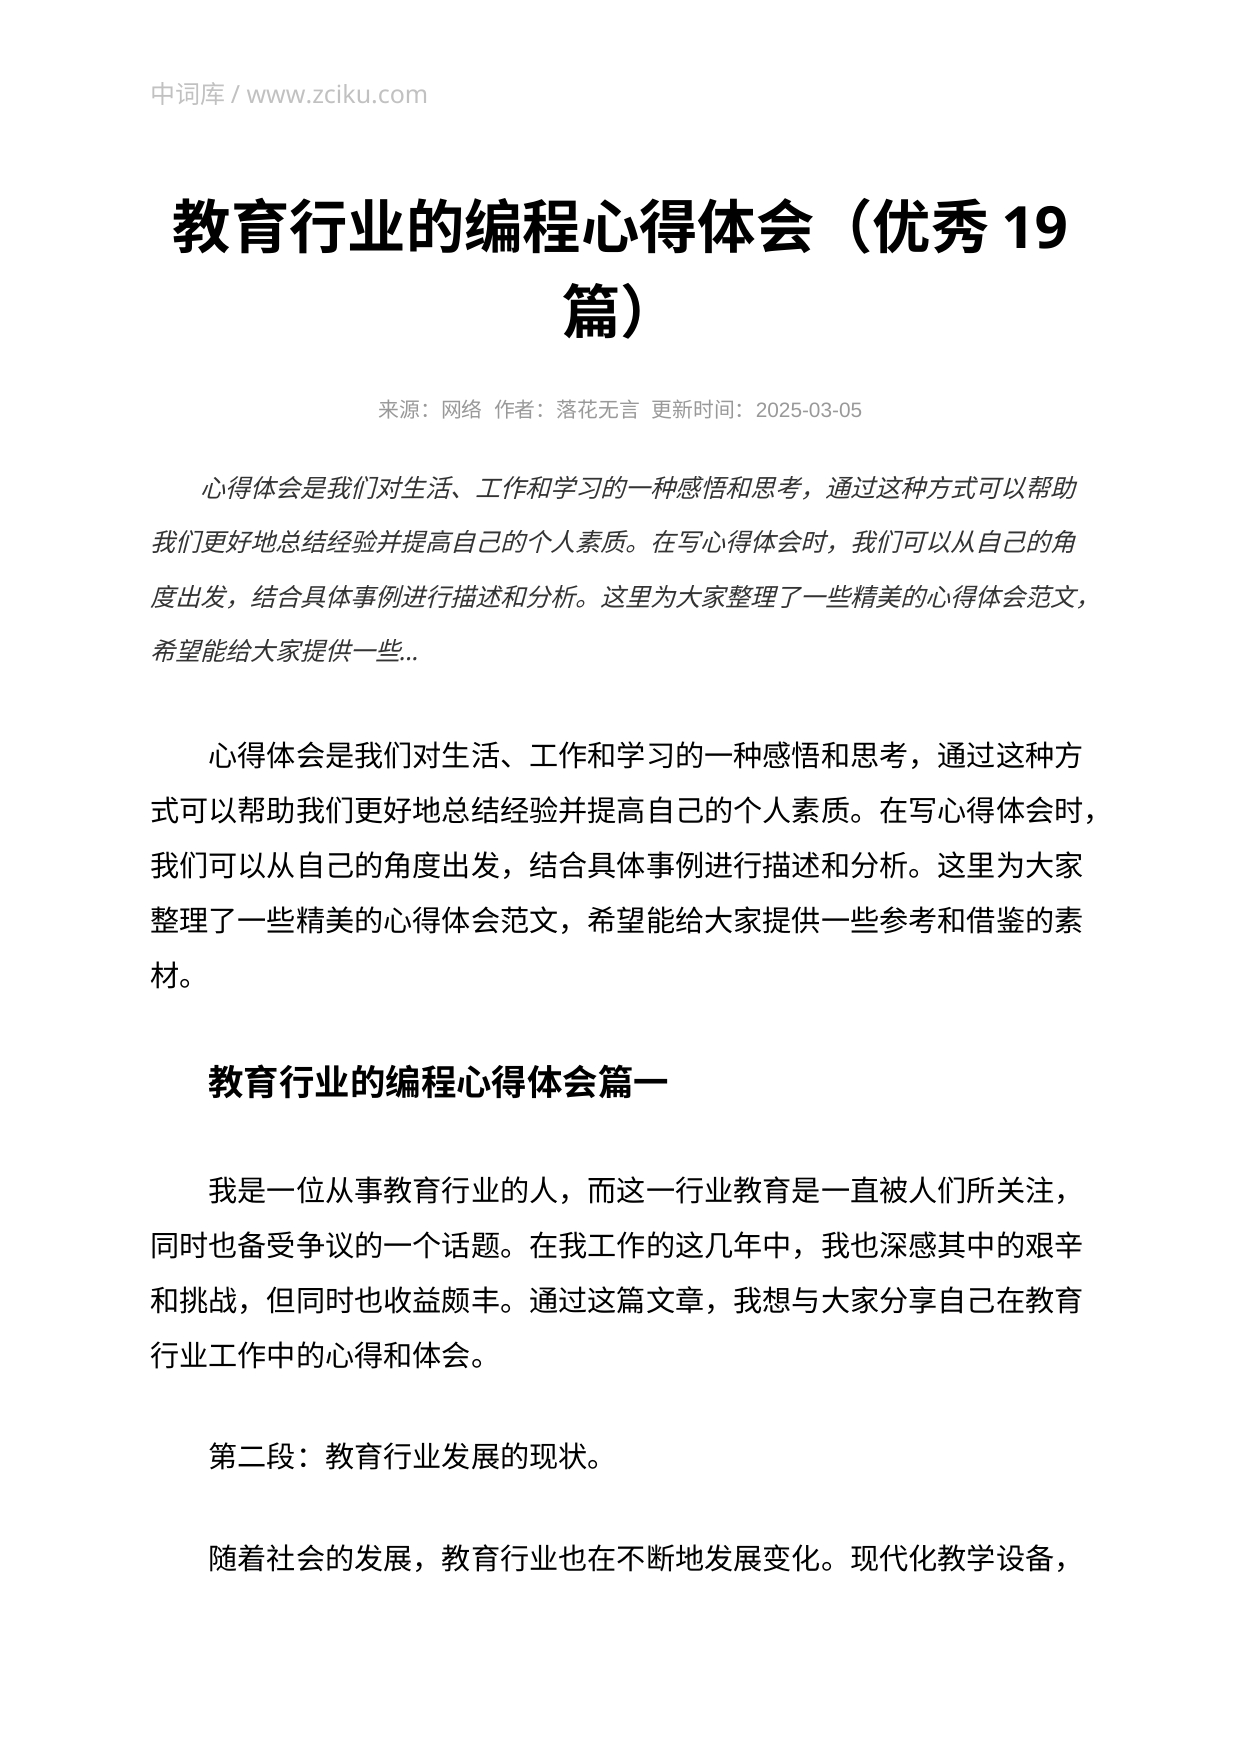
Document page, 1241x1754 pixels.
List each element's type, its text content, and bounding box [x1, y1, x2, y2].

text 我是一位从事教育行业的人，而这一行业教育是一直被人们所关注，同时也备受争议的一个话题。在我工作的这几年中，我也深感其中的艰辛和挑战，但同时也收益颇丰。通过这篇文章，我想与大家分享自己在教育行业工作中的心得和体会。 [150, 1167, 1090, 1374]
text 心得体会是我们对生活、工作和学习的一种感悟和思考，通过这种方式可以帮助我们更好地总结经验并提高自己的个人素质。在写心得体会时，我们可以从自己的角度出发，结合具体事例进行描述和分析。这里为大家整理了一些精美的心得体会范文，希望能给大家提供一些参考和借鉴的素材。 [150, 733, 1090, 994]
text 第二段：教育行业发展的现状。 [150, 1434, 1090, 1476]
text 心得体会是我们对生活、工作和学习的一种感悟和思考，通过这种方式可以帮助我们更好地总结经验并提高自己的个人素质。在写心得体会时，我们可以从自己的角度出发，结合具体事例进行描述和分析。这里为大家整理了一些精美的心得体会范文，希望能给大家提供一些... [150, 468, 1090, 668]
text 来源：网络 作者：落花无言 更新时间：2025-03-05 [150, 397, 1090, 421]
text 教育行业的编程心得体会篇一 [150, 1054, 1090, 1105]
subtitle 教育行业的编程心得体会（优秀19篇） [150, 181, 1090, 351]
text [150, 1536, 1090, 1578]
